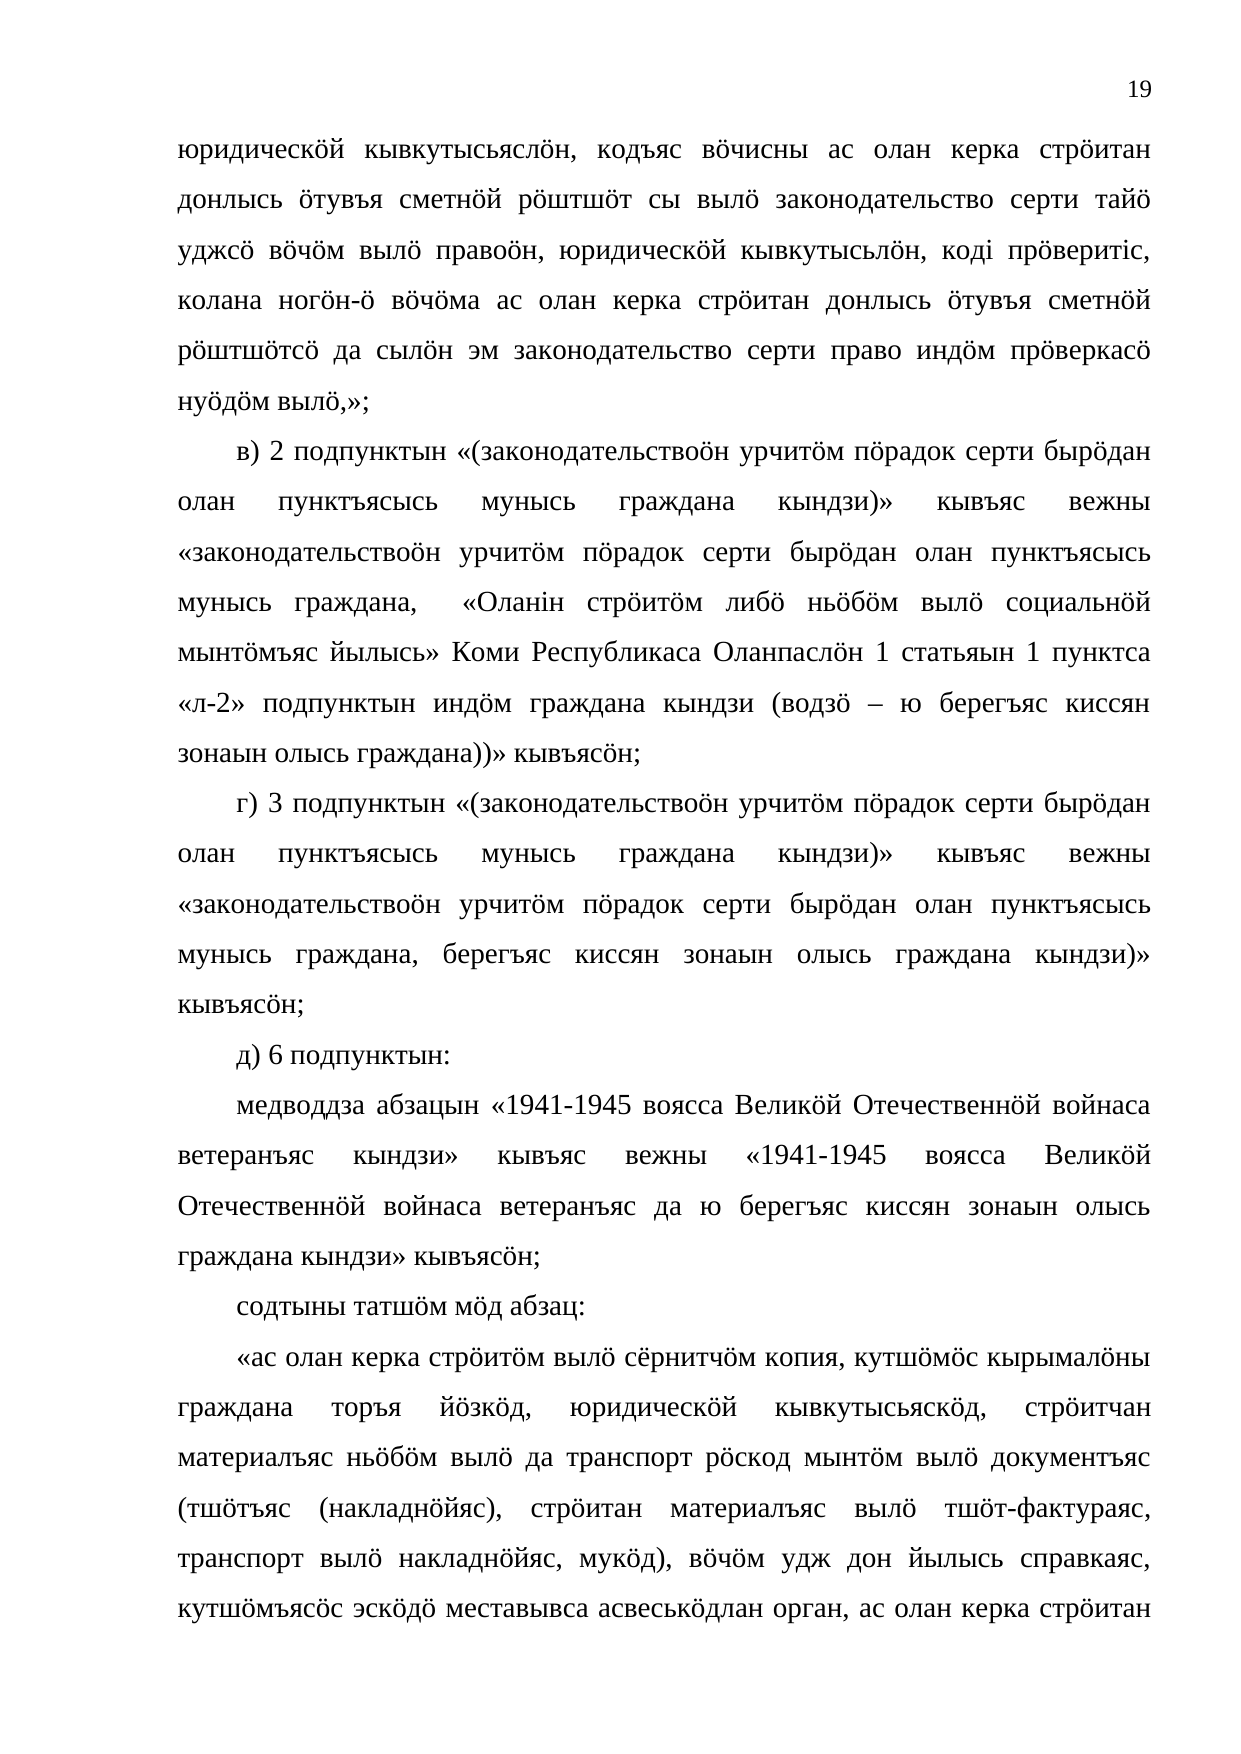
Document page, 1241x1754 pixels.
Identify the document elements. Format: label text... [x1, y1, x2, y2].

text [177, 131, 1152, 416]
text д) 6 подпунктын: [177, 1037, 1152, 1070]
text медводдза абзацын «1941-1945 воясса Великöй Отечественнöй войнаса ветеранъяс кындзи» кывъяс вежны «1941-1945 воясса Великöй Отечественнöй войнаса ветеранъяс да ю берегъяс киссян зонаын олысь граждана кындзи» кывъясöн; [177, 1087, 1152, 1272]
text г) 3 подпунктын «(законодательствоöн урчитöм пöрадок серти бырöдан олан пунктъясысь мунысь граждана кындзи)» кывъяс вежны «законодательствоöн урчитöм пöрадок серти бырöдан олан пунктъясысь мунысь граждана, берегъяс киссян зонаын олысь граждана кындзи)» кывъясöн; [177, 785, 1152, 1020]
text содтыны татшöм мöд абзац: [177, 1288, 1152, 1322]
text в) 2 подпунктын «(законодательствоöн урчитöм пöрадок серти бырöдан олан пунктъясысь мунысь граждана кындзи)» кывъяс вежны «законодательствоöн урчитöм пöрадок серти бырöдан олан пунктъясысь мунысь граждана, «Оланiн стрöитöм либö ньöбöм вылö социальнöй мынтöмъяс йылысь» Коми Республикаса Оланпаслöн 1 статьяын 1 пунктса «л-2» подпунктын индöм граждана кындзи (водзö – ю берегъяс киссян зонаын олысь граждана))» кывъясöн; [177, 433, 1152, 768]
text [177, 1339, 1152, 1624]
